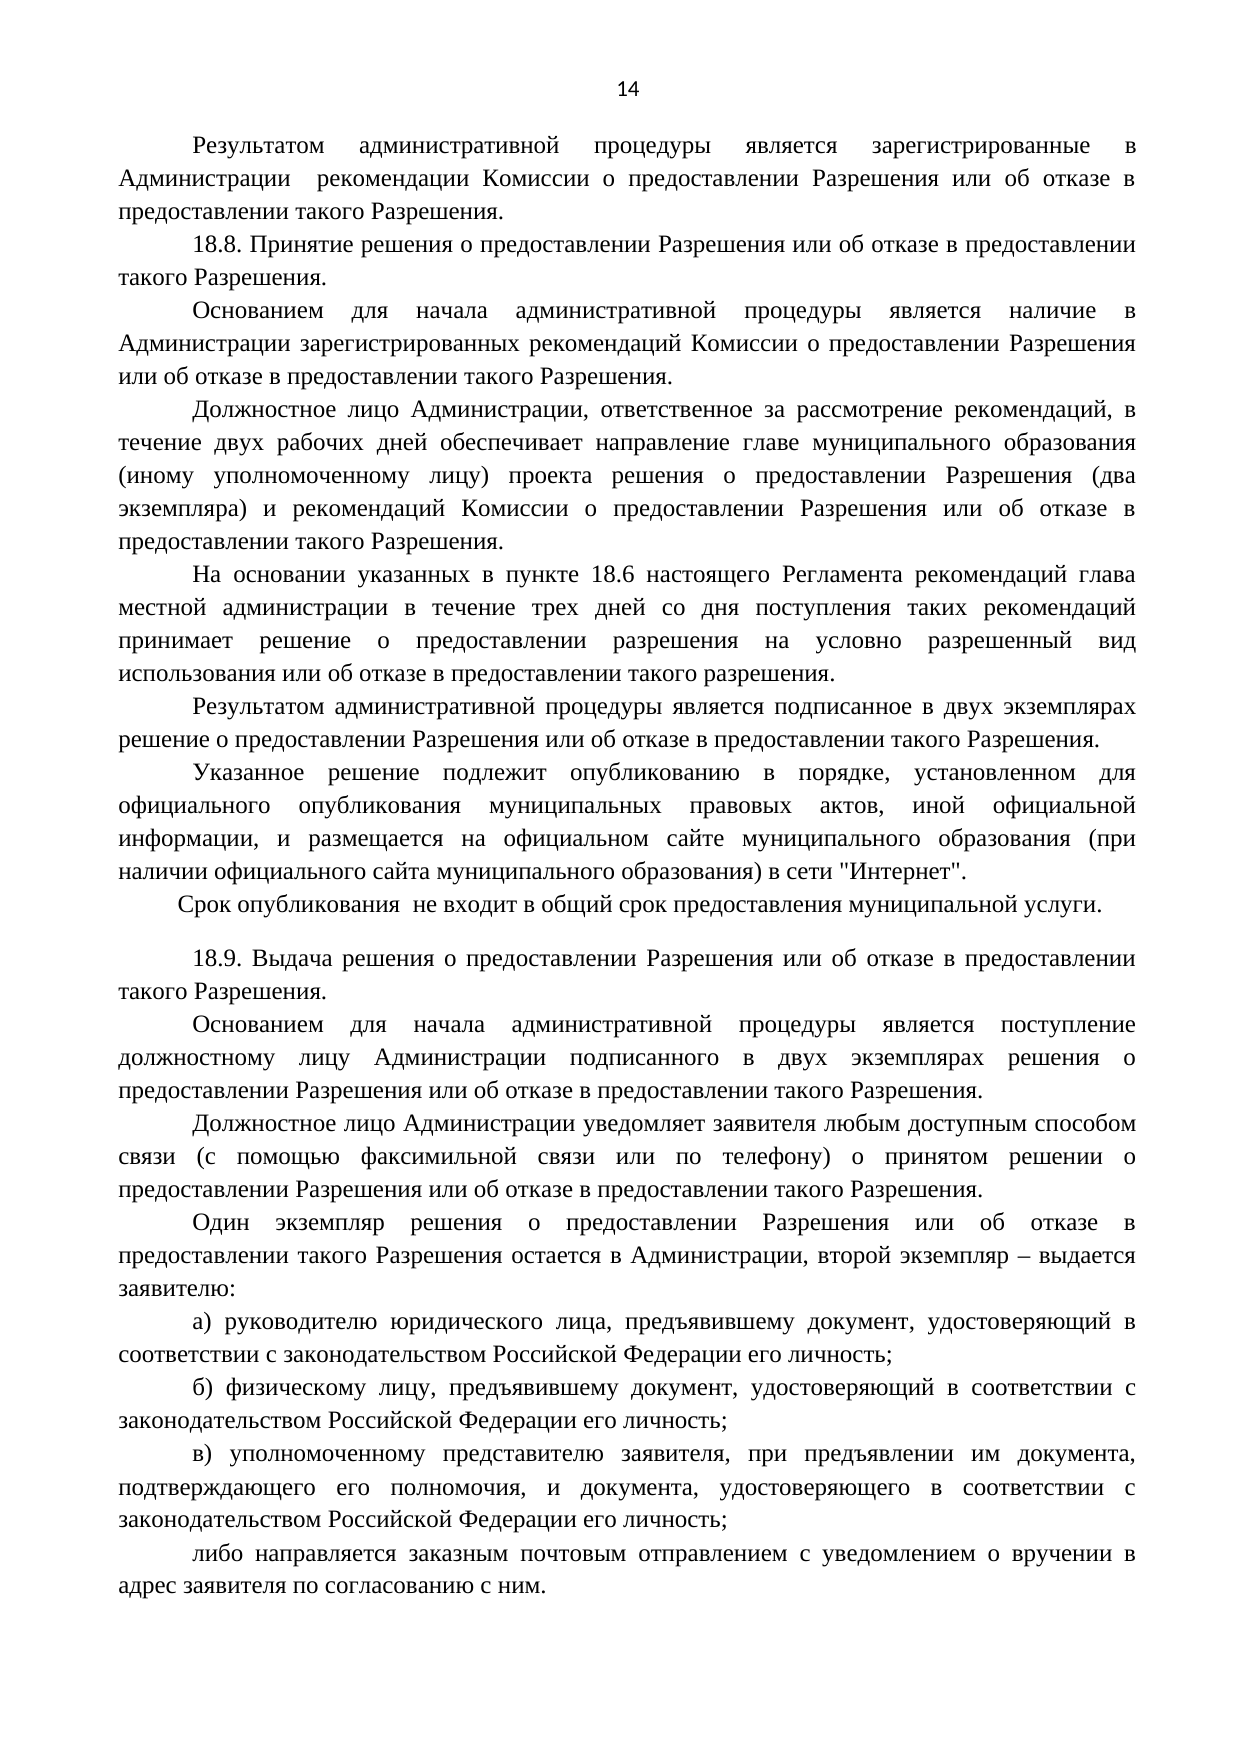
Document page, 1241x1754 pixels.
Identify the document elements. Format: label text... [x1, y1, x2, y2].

text Основанием для начала административной процедуры является наличие в Администрации зарегистрированных рекомендаций Комиссии о предоставлении Разрешения или об отказе в предоставлении такого Разрешения. [118, 295, 1137, 390]
text б) физическому лицу, предъявившему документ, удостоверяющий в соответствии с законодательством Российской Федерации его личность; [118, 1372, 1137, 1434]
text 18.9. Выдача решения о предоставлении Разрешения или об отказе в предоставлении такого Разрешения. [118, 943, 1137, 1005]
text а) руководителю юридического лица, предъявившему документ, удостоверяющий в соответствии с законодательством Российской Федерации его личность; [118, 1306, 1137, 1368]
text в) уполномоченному представителю заявителя, при предъявлении им документа, подтверждающего его полномочия, и документа, удостоверяющего в соответствии с законодательством Российской Федерации его личность; [118, 1438, 1137, 1533]
text Основанием для начала административной процедуры является поступление должностному лицу Администрации подписанного в двух экземплярах решения о предоставлении Разрешения или об отказе в предоставлении такого Разрешения. [118, 1009, 1137, 1104]
text Должностное лицо Администрации уведомляет заявителя любым доступным способом связи (с помощью факсимильной связи или по телефону) о принятом решении о предоставлении Разрешения или об отказе в предоставлении такого Разрешения. [118, 1108, 1137, 1203]
text 18.8. Принятие решения о предоставлении Разрешения или об отказе в предоставлении такого Разрешения. [118, 229, 1137, 291]
text Результатом административной процедуры является зарегистрированные в Администрации рекомендации Комиссии о предоставлении Разрешения или об отказе в предоставлении такого Разрешения. [118, 130, 1137, 225]
text На основании указанных в пункте 18.6 настоящего Регламента рекомендаций глава местной администрации в течение трех дней со дня поступления таких рекомендаций принимает решение о предоставлении разрешения на условно разрешенный вид использования или об отказе в предоставлении такого разрешения. [118, 559, 1137, 687]
text Указанное решение подлежит опубликованию в порядке, установленном для официального опубликования муниципальных правовых актов, иной официальной информации, и размещается на официальном сайте муниципального образования (при наличии официального сайта муниципального образования) в сети "Интернет". [118, 757, 1137, 885]
text либо направляется заказным почтовым отправлением с уведомлением о вручении в адрес заявителя по согласованию с ним. [118, 1538, 1137, 1599]
text Один экземпляр решения о предоставлении Разрешения или об отказе в предоставлении такого Разрешения остается в Администрации, второй экземпляр – выдается заявителю: [118, 1207, 1137, 1302]
text Срок опубликования не входит в общий срок предоставления муниципальной услуги. [118, 889, 1137, 918]
text Результатом административной процедуры является подписанное в двух экземплярах решение о предоставлении Разрешения или об отказе в предоставлении такого Разрешения. [118, 691, 1137, 753]
text Должностное лицо Администрации, ответственное за рассмотрение рекомендаций, в течение двух рабочих дней обеспечивает направление главе муниципального образования (иному уполномоченному лицу) проекта решения о предоставлении Разрешения (два экземпляра) и рекомендаций Комиссии о предоставлении Разрешения или об отказе в предоставлении такого Разрешения. [118, 394, 1137, 555]
